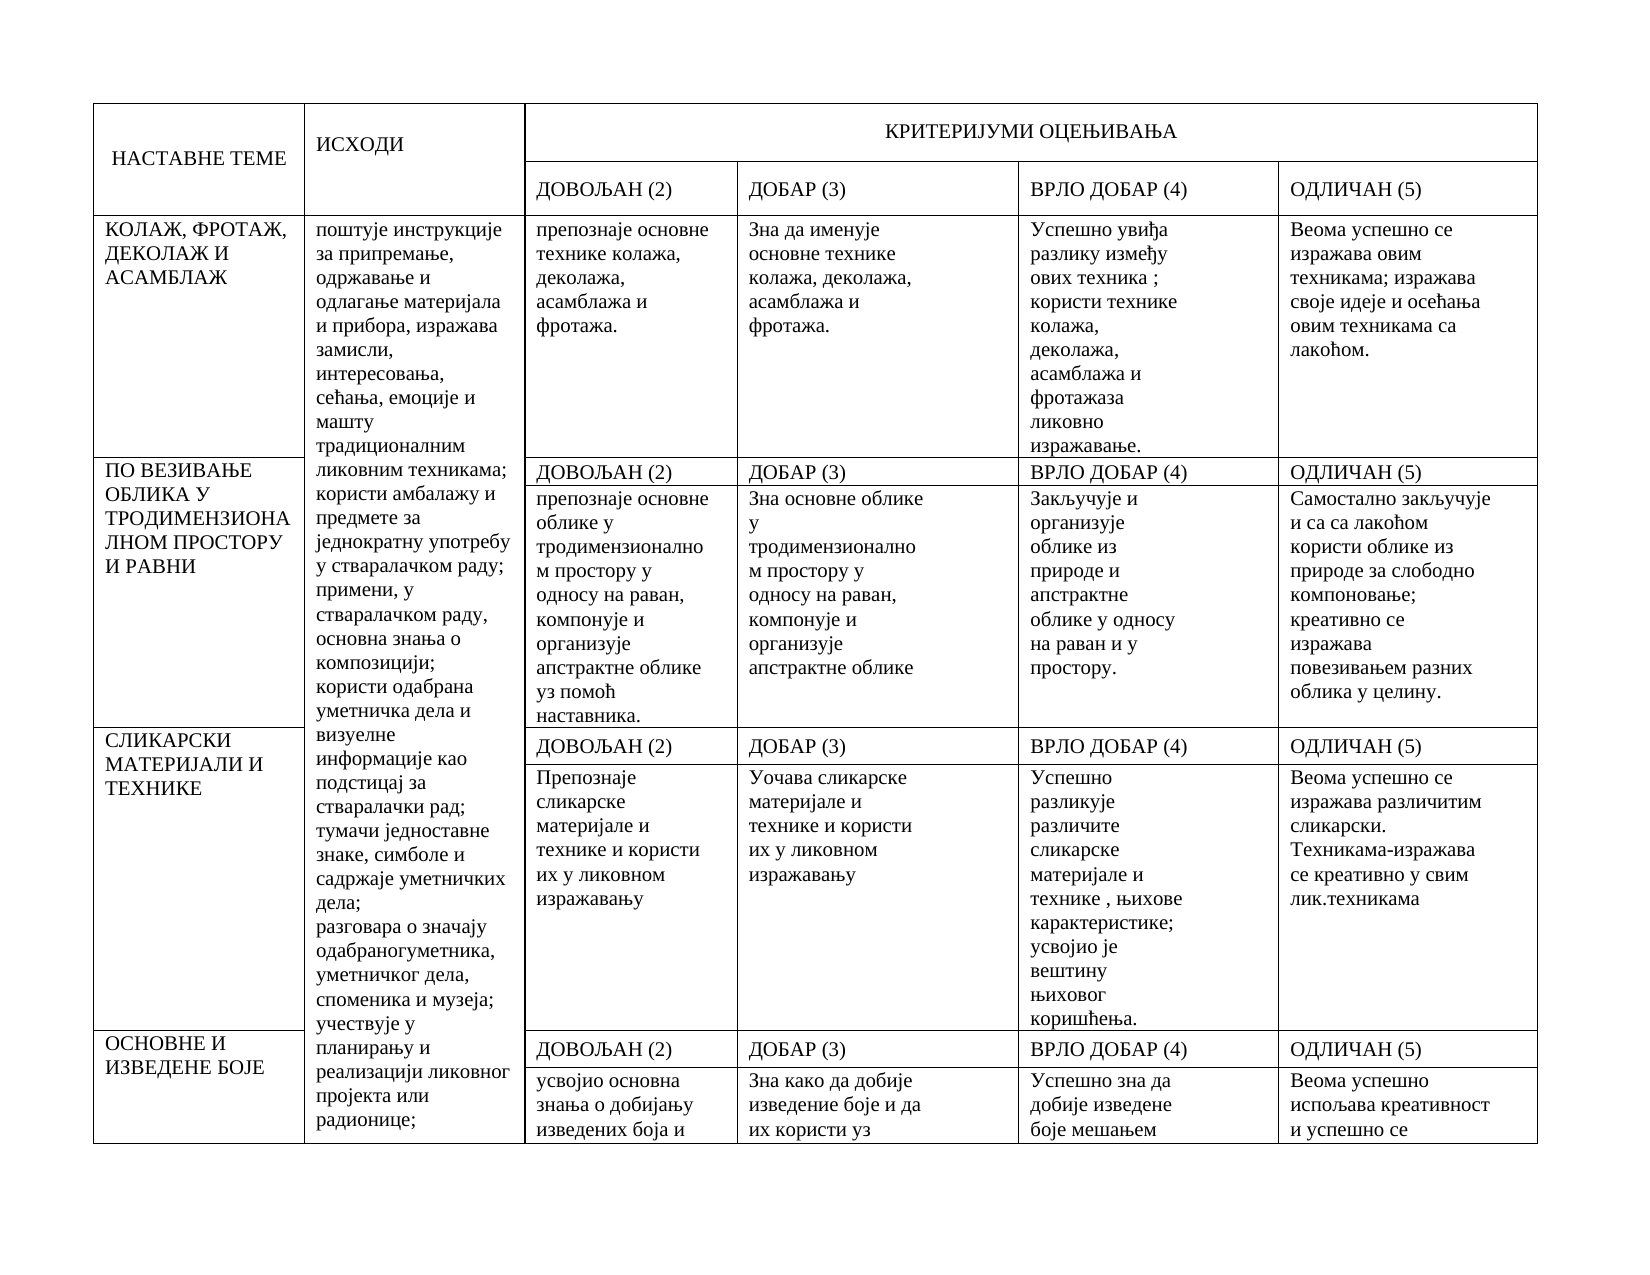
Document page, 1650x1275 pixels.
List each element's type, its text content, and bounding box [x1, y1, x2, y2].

table_cell ДОБАР (3) [738, 728, 1018, 764]
table_cell Зна основне облике у тродимензионално м простору у односу на раван, компонује и организује апстрактне облике [738, 486, 1018, 727]
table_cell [738, 1068, 1018, 1143]
table_cell Самостално закључује и са са лакоћом користи облике из природе за слободно компоновање; креативно се изражава повезивањем разних облика у целину. [1279, 486, 1537, 727]
table_cell НАСТАВНЕ ТЕМЕ [94, 104, 304, 215]
table_cell ДОБАР (3) [738, 1031, 1018, 1067]
table_cell ВРЛО ДОБАР (4) [1019, 458, 1278, 485]
table_cell СЛИКАРСКИ МАТЕРИЈАЛИ И ТЕХНИКЕ [94, 728, 304, 1030]
table_cell Зна да именује основне технике колажа, деколажа, асамблажа и фротажа. [738, 216, 1018, 457]
table_cell Закључује и организује облике из природе и апстрактне облике у односу на раван и у простору. [1019, 486, 1278, 727]
table_cell ДОБАР (3) [738, 458, 1018, 485]
table_cell препознаје основне облике у тродимензионално м простору у односу на раван, компонује и организује апстрактне облике уз помоћ наставника. [526, 486, 737, 727]
table_cell ОДЛИЧАН (5) [1279, 458, 1537, 485]
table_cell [526, 1068, 737, 1143]
table_cell ДОВОЉАН (2) [526, 458, 737, 485]
table_cell ДОВОЉАН (2) [526, 728, 737, 764]
table_cell ДОВОЉАН (2) [526, 162, 737, 215]
table_cell ПО ВЕЗИВАЊЕ ОБЛИКА У ТРОДИМЕНЗИОНАЛНОМ ПРОСТОРУ И РАВНИ [94, 458, 304, 727]
table_cell поштује инструкције за припремање, одржавање и одлагање материјала и прибора, изражава замисли, интересовања, сећања, емоције и машту традиционалним ликовним техникама; користи амбалажу и предмете за једнократну употребу у стваралачком раду; примени, у стваралачком раду, основна знања о композицији; користи одабрана уметничка дела и визуелне информације као подстицај за стваралачки рад; тумачи једноставне знаке, симболе и садржаје уметничких дела; разговара о значају одабраногуметника, уметничког дела, споменика и музеја; учествује у планирању и реализацији ликовног пројекта или радионице; разматра, у групи, шта и како је учио/учила и где та знања може применити. [305, 216, 524, 1143]
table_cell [1279, 1068, 1537, 1143]
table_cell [1019, 1068, 1278, 1143]
table_cell Успешно разликује различите сликарске материјале и технике , њихове карактеристике; усвојио је вештину њиховог коришћења. [1019, 765, 1278, 1030]
table_cell ОДЛИЧАН (5) [1279, 728, 1537, 764]
table_cell ОСНОВНЕ И ИЗВЕДЕНЕ БОЈЕ [94, 1031, 304, 1143]
table_cell ДОВОЉАН (2) [526, 1031, 737, 1067]
table_cell ВРЛО ДОБАР (4) [1019, 1031, 1278, 1067]
table_cell Уочава сликарске материјале и технике и користи их у ликовном изражавању [738, 765, 1018, 1030]
table_cell ОДЛИЧАН (5) [1279, 1031, 1537, 1067]
table_cell Веома успешно се изражава овим техникама; изражава своје идеје и осећања овим техникама са лакоћом. [1279, 216, 1537, 457]
table_cell Веома успешно се изражава различитим сликарски. Техникама-изражава се креативно у свим лик.техникама [1279, 765, 1537, 1030]
table_cell ВРЛО ДОБАР (4) [1019, 162, 1278, 215]
table_cell Успешно увиђа разлику између ових техника ; користи технике колажа, деколажа, асамблажа и фротажаза ликовно изражавање. [1019, 216, 1278, 457]
table_cell препознаје основне технике колажа, деколажа, асамблажа и фротажа. [526, 216, 737, 457]
table_cell ДОБАР (3) [738, 162, 1018, 215]
table_cell Препознаје сликарске материјале и технике и користи их у ликовном изражавању [526, 765, 737, 1030]
table_cell ВРЛО ДОБАР (4) [1019, 728, 1278, 764]
table_cell ИСХОДИ [305, 104, 524, 215]
table_cell ОДЛИЧАН (5) [1279, 162, 1537, 215]
table_cell КОЛАЖ, ФРОТАЖ, ДЕКОЛАЖ И АСАМБЛАЖ [94, 216, 304, 457]
table_cell КРИТЕРИЈУМИ ОЦЕЊИВАЊА [526, 104, 1537, 161]
